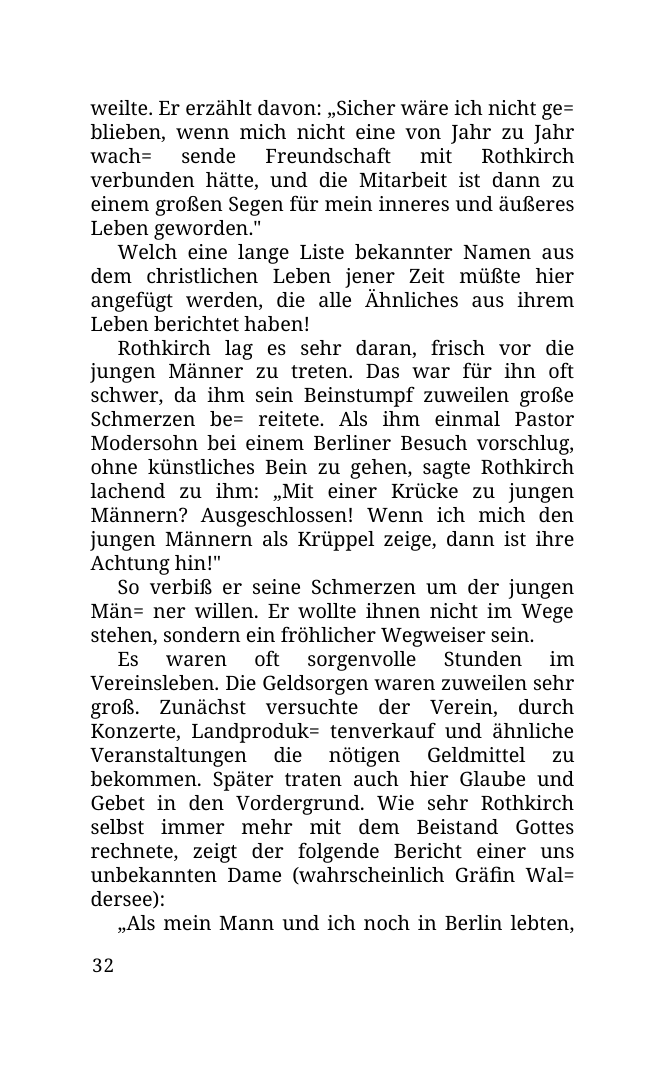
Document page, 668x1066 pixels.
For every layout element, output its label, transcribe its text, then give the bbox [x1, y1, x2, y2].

text So verbiß er seine Schmerzen um der jungen Män= ner willen. Er wollte ihnen nicht im Wege stehen, sondern ein fröhlicher Wegweiser sein. [90, 575, 575, 647]
text „Als mein Mann und ich noch in Berlin lebten, gehörte ich zum Damenkomitee des Christlichen Ver= eins junger Männer und hatte dadurch Einblicke in [90, 911, 575, 934]
text 32 [92, 957, 114, 976]
text weilte. Er erzählt davon: „Sicher wäre ich nicht ge= blieben, wenn mich nicht eine von Jahr zu Jahr wach= sende Freundschaft mit Rothkirch verbunden hätte, und die Mitarbeit ist dann zu einem großen Segen für mein inneres und äußeres Leben geworden." [90, 96, 575, 240]
text Welch eine lange Liste bekannter Namen aus dem christlichen Leben jener Zeit müßte hier angefügt werden, die alle Ähnliches aus ihrem Leben berichtet haben! [90, 240, 575, 336]
text Es waren oft sorgenvolle Stunden im Vereinsleben. Die Geldsorgen waren zuweilen sehr groß. Zunächst versuchte der Verein, durch Konzerte, Landproduk= tenverkauf und ähnliche Veranstaltungen die nötigen Geldmittel zu bekommen. Später traten auch hier Glaube und Gebet in den Vordergrund. Wie sehr Rothkirch selbst immer mehr mit dem Beistand Gottes rechnete, zeigt der folgende Bericht einer uns unbekannten Dame (wahrscheinlich Gräfin Wal= dersee): [90, 647, 575, 911]
text Rothkirch lag es sehr daran, frisch vor die jungen Männer zu treten. Das war für ihn oft schwer, da ihm sein Beinstumpf zuweilen große Schmerzen be= reitete. Als ihm einmal Pastor Modersohn bei einem Berliner Besuch vorschlug, ohne künstliches Bein zu gehen, sagte Rothkirch lachend zu ihm: „Mit einer Krücke zu jungen Männern? Ausgeschlossen! Wenn ich mich den jungen Männern als Krüppel zeige, dann ist ihre Achtung hin!" [90, 336, 575, 575]
